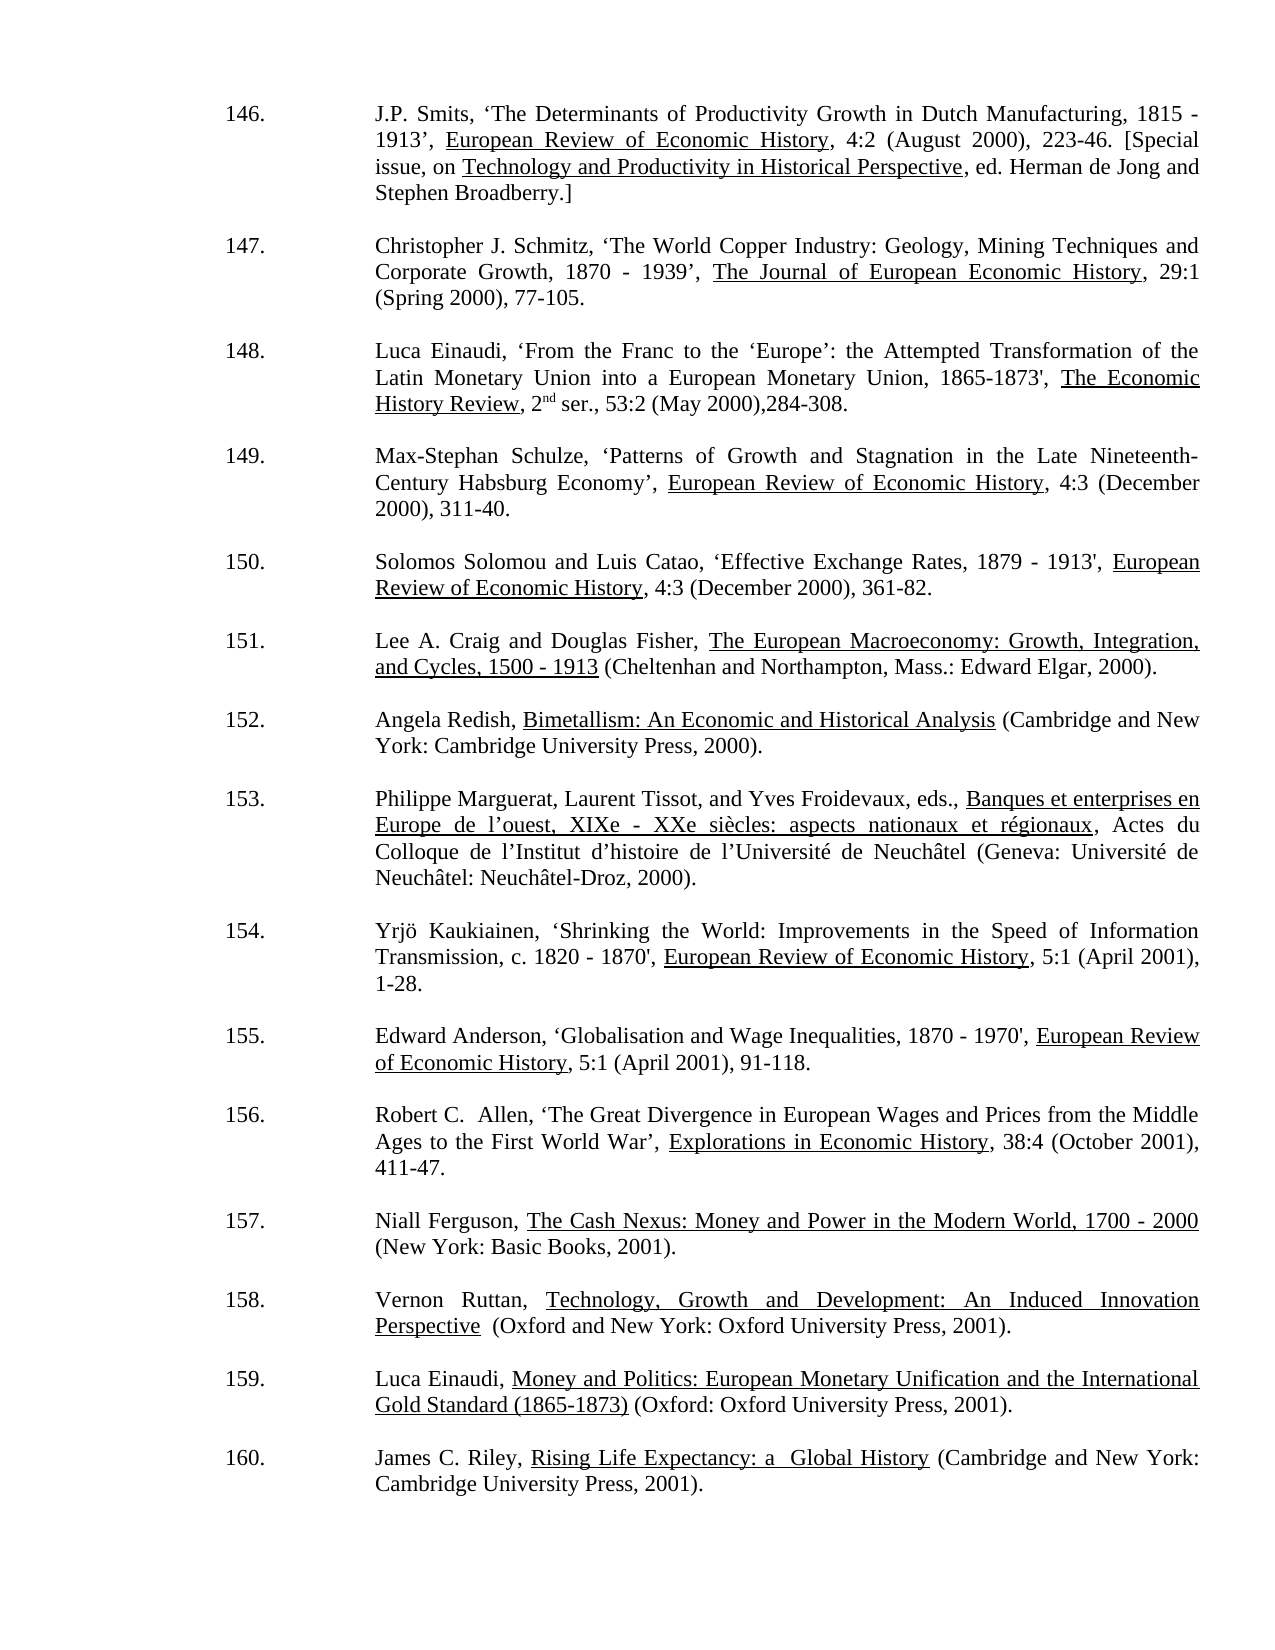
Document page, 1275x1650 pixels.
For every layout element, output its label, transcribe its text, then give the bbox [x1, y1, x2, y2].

text 148. Luca Einaudi, ‘From the Franc to the ‘Europe’: the Attempted Transformation of the Latin Monetary Union into a European Monetary Union, 1865-1873', The Economic History Review, 2nd ser., 53:2 (May 2000),284-308. [225, 337, 1200, 416]
text 156. Robert C. Allen, ‘The Great Divergence in European Wages and Prices from the Middle Ages to the First World War’, Explorations in Economic History, 38:4 (October 2001), 411-47. [225, 1101, 1200, 1181]
text 149. Max-Stephan Schulze, ‘Patterns of Growth and Stagnation in the Late Nineteenth-Century Habsburg Economy’, European Review of Economic History, 4:3 (December 2000), 311-40. [225, 443, 1200, 522]
text 152. Angela Redish, Bimetallism: An Economic and Historical Analysis (Cambridge and New York: Cambridge University Press, 2000). [225, 706, 1200, 759]
text 147. Christopher J. Schmitz, ‘The World Copper Industry: Geology, Mining Techniques and Corporate Growth, 1870 - 1939’, The Journal of European Economic History, 29:1 (Spring 2000), 77-105. [225, 232, 1200, 311]
text 157. Niall Ferguson, The Cash Nexus: Money and Power in the Modern World, 1700 - 2000 (New York: Basic Books, 2001). [225, 1207, 1200, 1259]
text 150. Solomos Solomou and Luis Catao, ‘Effective Exchange Rates, 1879 - 1913', European Review of Economic History, 4:3 (December 2000), 361-82. [225, 548, 1200, 601]
text 151. Lee A. Craig and Douglas Fisher, The European Macroeconomy: Growth, Integration, and Cycles, 1500 - 1913 (Cheltenhan and Northampton, Mass.: Edward Elgar, 2000). [225, 627, 1200, 680]
text 154. Yrjö Kaukiainen, ‘Shrinking the World: Improvements in the Speed of Information Transmission, c. 1820 - 1870', European Review of Economic History, 5:1 (April 2001), 1-28. [225, 917, 1200, 996]
text 146. J.P. Smits, ‘The Determinants of Productivity Growth in Dutch Manufacturing, 1815 - 1913’, European Review of Economic History, 4:2 (August 2000), 223-46. [Special issue, on Technology and Productivity in Historical Perspective, ed. Herman de Jong and Stephen Broadberry.] [225, 100, 1200, 205]
text 155. Edward Anderson, ‘Globalisation and Wage Inequalities, 1870 - 1970', European Review of Economic History, 5:1 (April 2001), 91-118. [225, 1022, 1200, 1075]
text 159. Luca Einaudi, Money and Politics: European Monetary Unification and the International Gold Standard (1865-1873) (Oxford: Oxford University Press, 2001). [225, 1365, 1200, 1418]
text 153. Philippe Marguerat, Laurent Tissot, and Yves Froidevaux, eds., Banques et enterprises en Europe de l’ouest, XIXe - XXe siècles: aspects nationaux et régionaux, Actes du Colloque de l’Institut d’histoire de l’Université de Neuchâtel (Geneva: Université de Neuchâtel: Neuchâtel-Droz, 2000). [225, 785, 1200, 891]
text 158. Vernon Ruttan, Technology, Growth and Development: An Induced Innovation Perspective (Oxford and New York: Oxford University Press, 2001). [225, 1286, 1200, 1339]
text 160. James C. Riley, Rising Life Expectancy: a Global History (Cambridge and New York: Cambridge University Press, 2001). [225, 1444, 1200, 1497]
